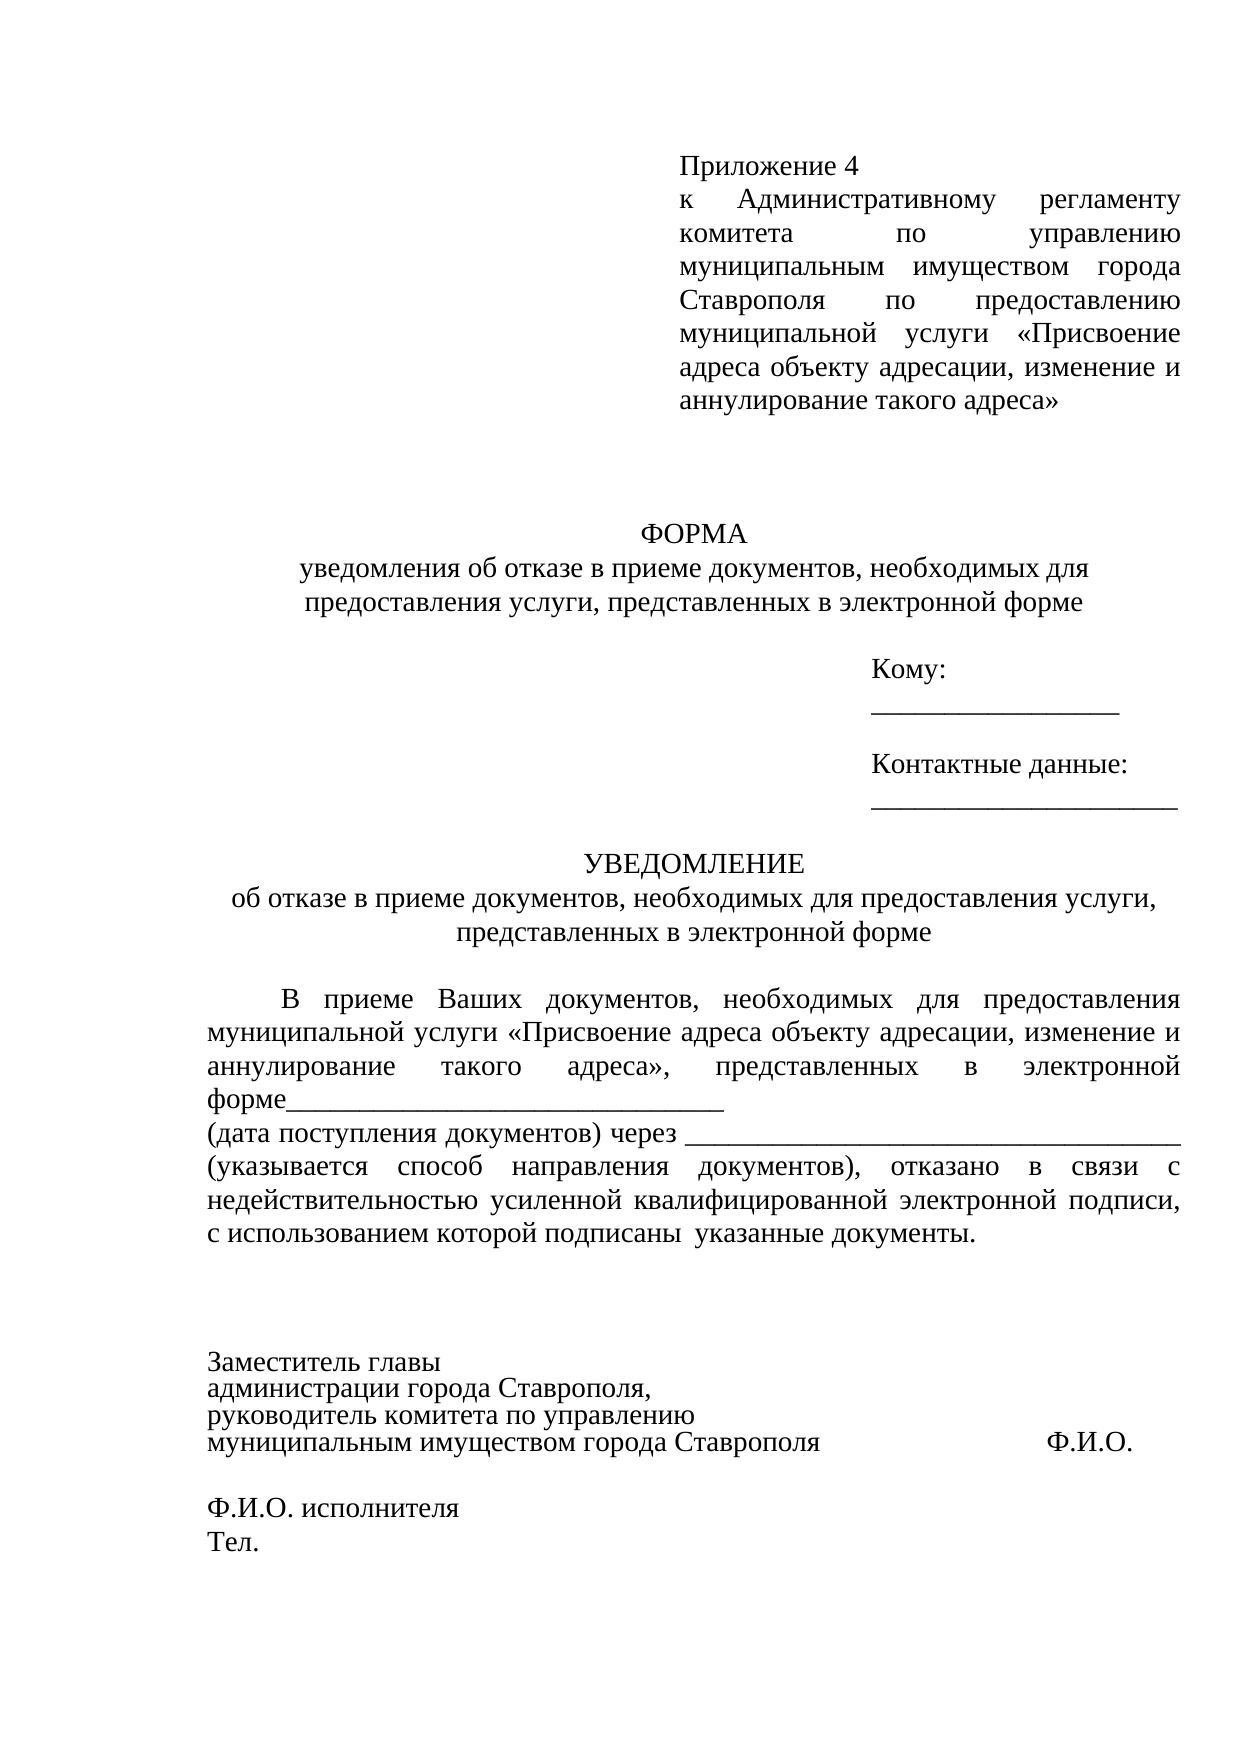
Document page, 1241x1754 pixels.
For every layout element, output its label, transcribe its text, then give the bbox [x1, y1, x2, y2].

text уведомления об отказе в приеме документов, необходимых для предоставления услуги, представленных в электронной форме [207, 550, 1181, 617]
text Ф.И.О. исполнителя [207, 1490, 1181, 1524]
text Заместитель главы [207, 1350, 1181, 1376]
text В приеме Ваших документов, необходимых для предоставления муниципальной услуги «Присвоение адреса объекту адресации, изменение и аннулирование такого адреса», представленных в электронной форме______________________________ (дата поступления документов) через __________________________________ (указывается способ направления документов), отказано в связи с недействительностью усиленной квалифицированной электронной подписи, с использованием которой подписаны указанные документы. [207, 981, 1181, 1249]
text руководитель комитета по управлению [207, 1403, 1181, 1430]
text _____________________ [871, 779, 1181, 813]
text администрации города Ставрополя, [207, 1376, 1181, 1403]
text об отказе в приеме документов, необходимых для предоставления услуги, [207, 880, 1181, 914]
text Кому: _________________ [871, 651, 1181, 718]
text к Административному регламенту комитета по управлению муниципальным имуществом города Ставрополя по предоставлению муниципальной услуги «Присвоение адреса объекту адресации, изменение и аннулирование такого адреса» [679, 181, 1181, 416]
text Тел. [207, 1524, 1181, 1557]
text представленных в электронной форме [207, 914, 1181, 947]
text УВЕДОМЛЕНИЕ [207, 847, 1181, 880]
text Приложение 4 [679, 148, 1181, 181]
text ФОРМА [207, 517, 1181, 550]
text Контактные данные: [871, 746, 1181, 779]
text муниципальным имуществом города Ставрополя Ф.И.О. [207, 1430, 1181, 1457]
